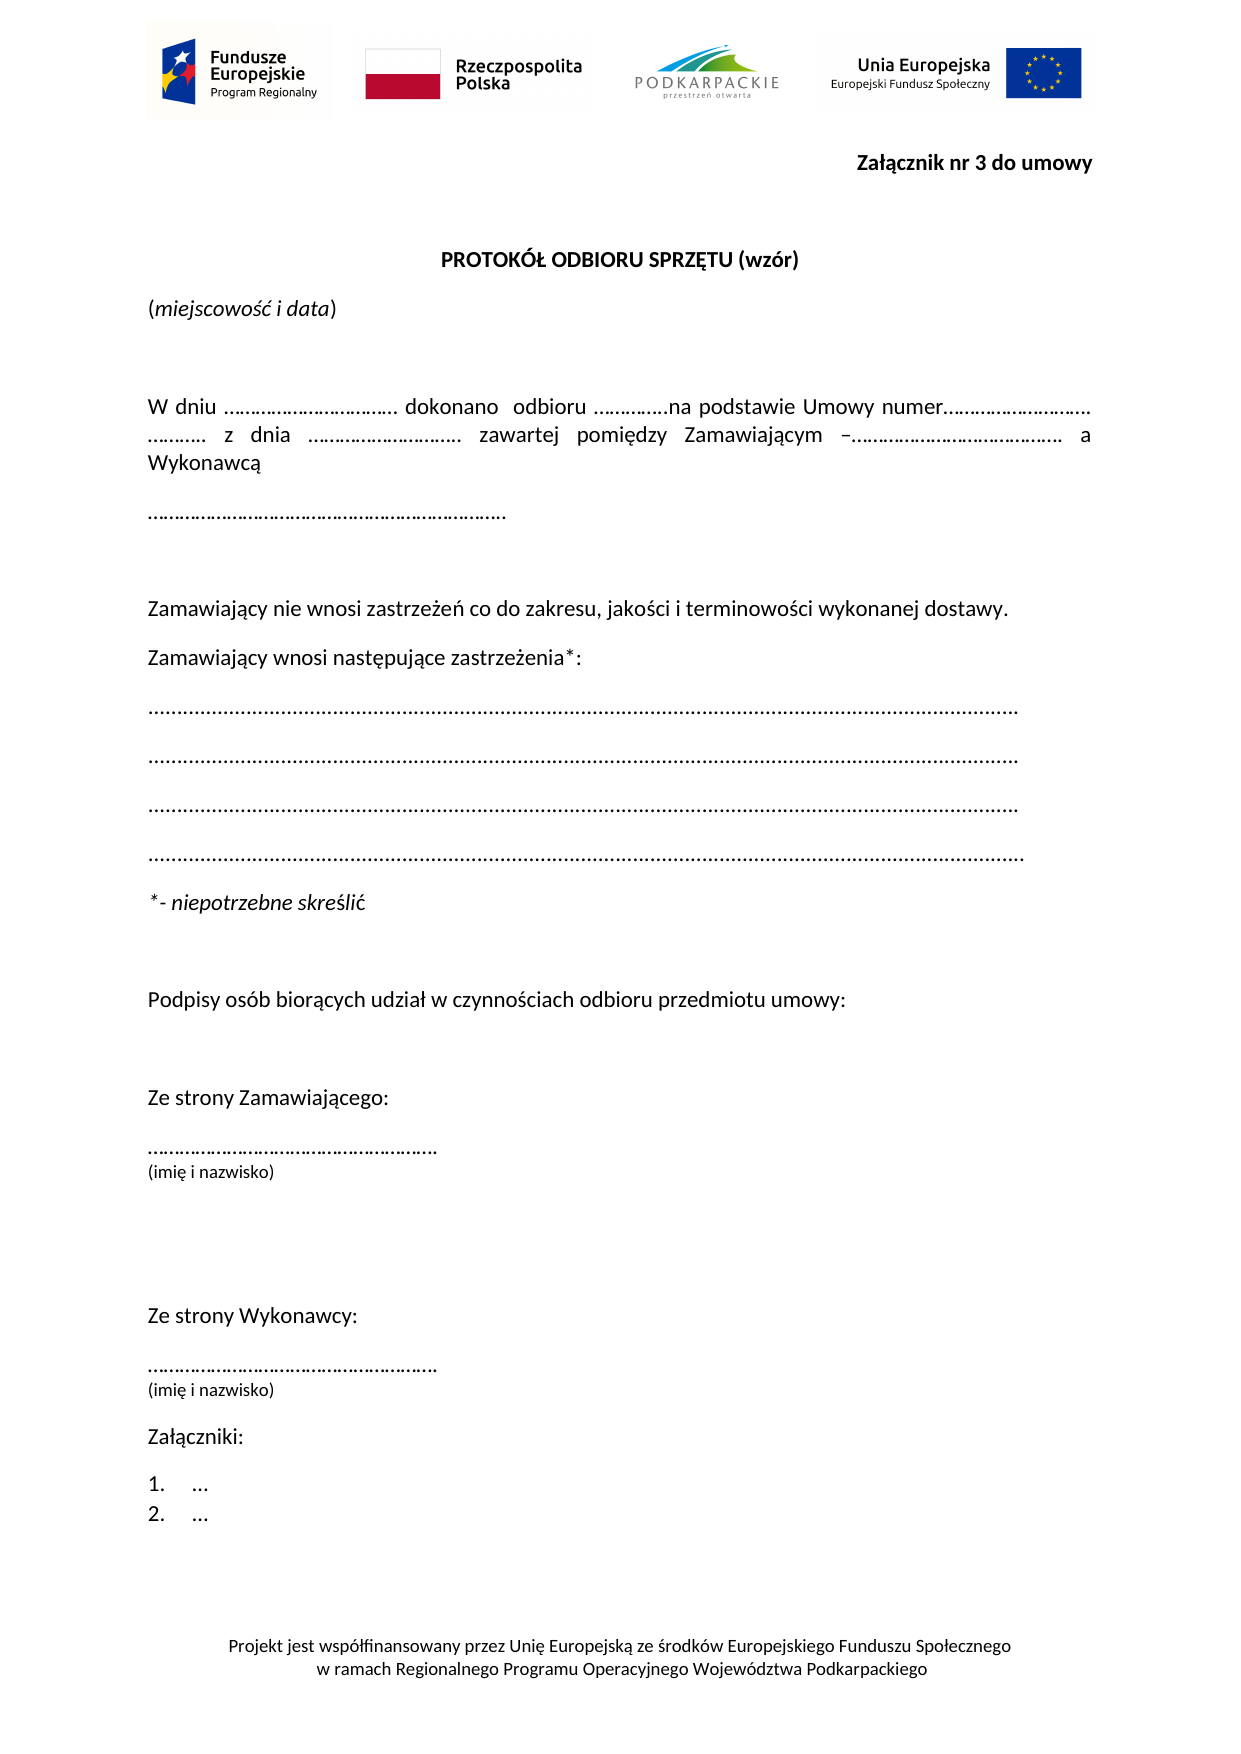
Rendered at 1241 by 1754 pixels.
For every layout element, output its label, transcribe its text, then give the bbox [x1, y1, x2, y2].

text ....................................................................................................................................................... [148, 692, 1093, 720]
text (imię i nazwisko) [148, 1160, 1093, 1183]
text W dniu …………………………… dokonano odbioru …………..na podstawie Umowy numer……………………….……….. z dnia ……………………….. zawartej pomiędzy Zamawiającym –…………………………………. a Wykonawcą [148, 392, 1093, 476]
text Załącznik nr 3 do umowy [148, 148, 1093, 176]
list … [148, 1499, 1093, 1527]
text ........................................................................................................................................................ [148, 839, 1093, 867]
text ………………………………………………. [148, 1350, 1093, 1378]
picture [349, 32, 598, 116]
text Załączniki: [148, 1422, 1093, 1450]
picture [146, 22, 333, 121]
text Zamawiający nie wnosi zastrzeżeń co do zakresu, jakości i terminowości wykonanej dostawy. [148, 594, 1093, 622]
text ....................................................................................................................................................... [148, 741, 1093, 769]
text ………………………………………………. [148, 1132, 1093, 1160]
text (miejscowość i data) [148, 294, 1093, 322]
text Ze strony Zamawiającego: [148, 1083, 1093, 1111]
text Zamawiający wnosi następujące zastrzeżenia*: [148, 643, 1093, 671]
text Ze strony Wykonawcy: [148, 1301, 1093, 1329]
text *- niepotrzebne skreślić [148, 888, 1093, 916]
text Podpisy osób biorących udział w czynnościach odbioru przedmiotu umowy: [148, 985, 1093, 1013]
text ....................................................................................................................................................... [148, 790, 1093, 818]
list … [148, 1469, 1093, 1497]
text (imię i nazwisko) [148, 1378, 1093, 1401]
text PROTOKÓŁ ODBIORU SPRZĘTU (wzór) [148, 245, 1093, 273]
picture [815, 32, 1098, 115]
picture [614, 23, 800, 121]
text ………………………………………………………….. [148, 497, 1093, 525]
